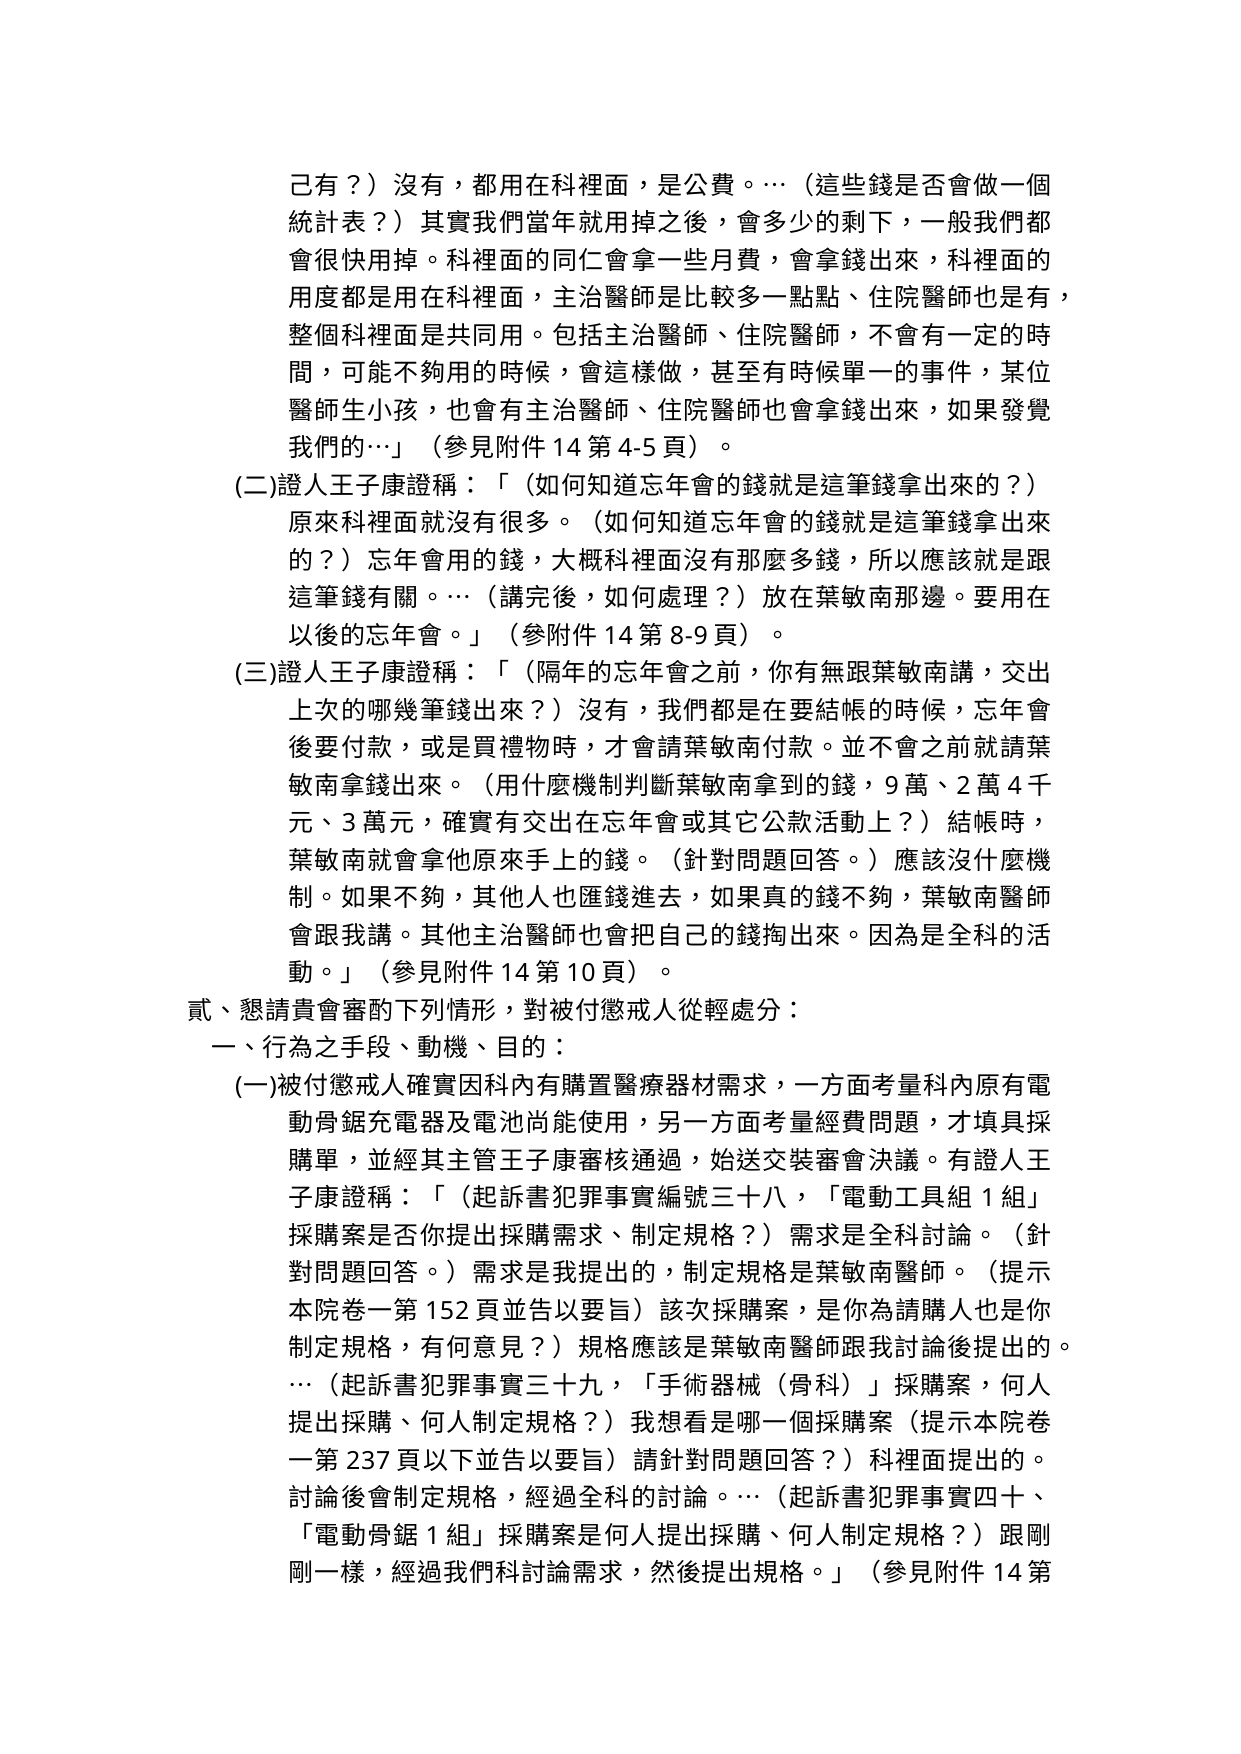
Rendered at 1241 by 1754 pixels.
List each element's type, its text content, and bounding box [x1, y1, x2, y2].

text 貳、懇請貴會審酌下列情形，對被付懲戒人從輕處分： [187, 989, 1053, 1027]
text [235, 1064, 1053, 1589]
text (二)證人王子康證稱：「（如何知道忘年會的錢就是這筆錢拿出來的？）原來科裡面就沒有很多。（如何知道忘年會的錢就是這筆錢拿出來的？）忘年會用的錢，大概科裡面沒有那麼多錢，所以應該就是跟這筆錢有關。…（講完後，如何處理？）放在葉敏南那邊。要用在以後的忘年會。」（參附件14第8-9頁）。 [235, 464, 1053, 652]
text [235, 164, 1053, 464]
text 一、行為之手段、動機、目的： [211, 1027, 1053, 1064]
text (三)證人王子康證稱：「（隔年的忘年會之前，你有無跟葉敏南講，交出上次的哪幾筆錢出來？）沒有，我們都是在要結帳的時候，忘年會後要付款，或是買禮物時，才會請葉敏南付款。並不會之前就請葉敏南拿錢出來。（用什麼機制判斷葉敏南拿到的錢，9萬、2萬4千元、3萬元，確實有交出在忘年會或其它公款活動上？）結帳時，葉敏南就會拿他原來手上的錢。（針對問題回答。）應該沒什麼機制。如果不夠，其他人也匯錢進去，如果真的錢不夠，葉敏南醫師會跟我講。其他主治醫師也會把自己的錢掏出來。因為是全科的活動。」（參見附件14第10頁）。 [235, 652, 1053, 989]
